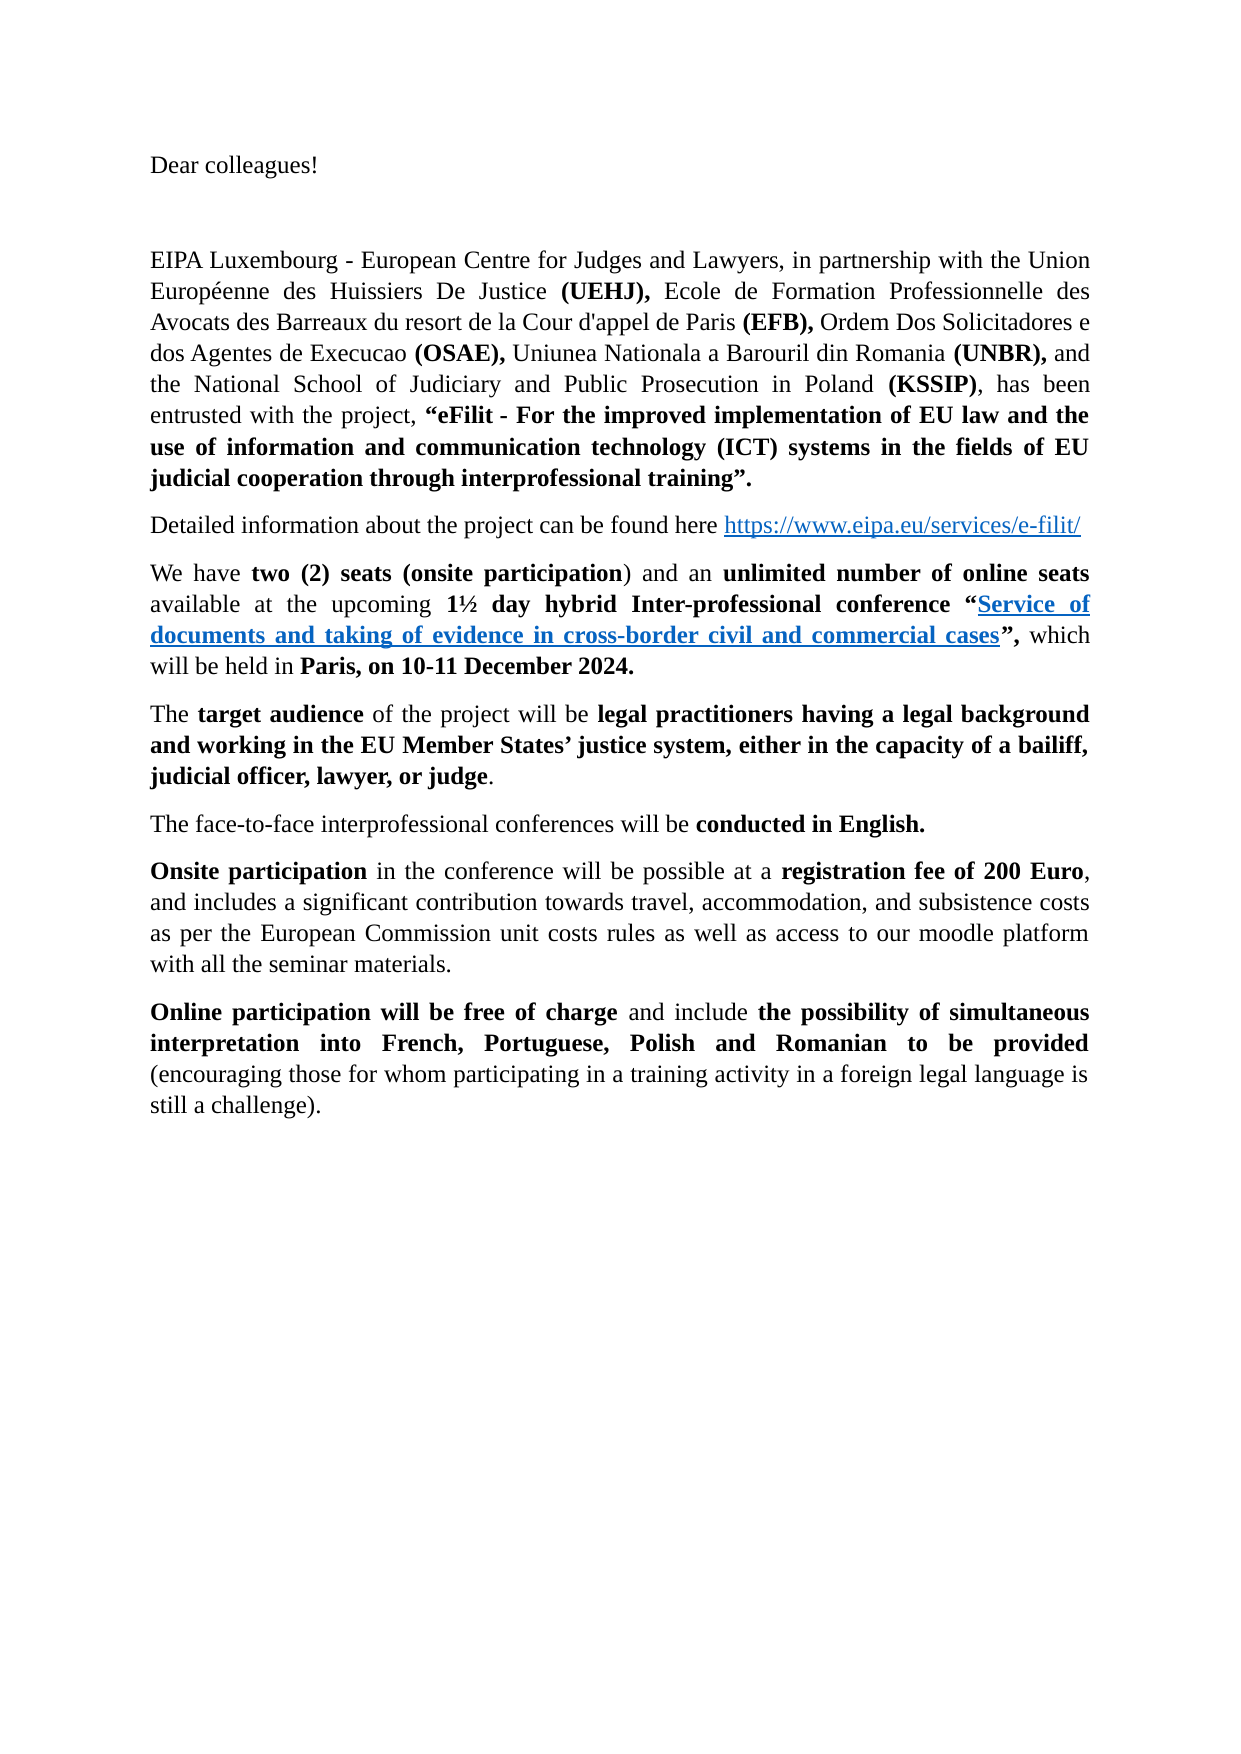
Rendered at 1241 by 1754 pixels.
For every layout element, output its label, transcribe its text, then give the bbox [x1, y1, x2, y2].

text Detailed information about the project can be found here https://www.eipa.eu/services/e-filit/ [150, 510, 1090, 539]
text Onsite participation in the conference will be possible at a registration fee of 200 Euro, and includes a significant contribution towards travel, accommodation, and subsistence costs as per the European Commission unit costs rules as well as access to our moodle platform with all the seminar materials. [150, 856, 1090, 978]
text EIPA Luxembourg - European Centre for Judges and Lawyers, in partnership with the Union Européenne des Huissiers De Justice (UEHJ), Ecole de Formation Professionnelle des Avocats des Barreaux du resort de la Cour d'appel de Paris (EFB), Ordem Dos Solicitadores e dos Agentes de Execucao (OSAE), Uniunea Nationala a Barouril din Romania (UNBR), and the National School of Judiciary and Public Prosecution in Poland (KSSIP), has been entrusted with the project, “eFilit - For the improved implementation of EU law and the use of information and communication technology (ICT) systems in the fields of EU judicial cooperation through interprofessional training”. [150, 245, 1090, 491]
text The target audience of the project will be legal practitioners having a legal background and working in the EU Member States’ justice system, either in the capacity of a bailiff, judicial officer, lawyer, or judge. [150, 699, 1090, 790]
text The face-to-face interprofessional conferences will be conducted in English. [150, 809, 1090, 837]
text We have two (2) seats (onsite participation) and an unlimited number of online seats available at the upcoming 1½ day hybrid Inter-professional conference “Service of documents and taking of evidence in cross-border civil and commercial cases”, which will be held in Paris, on 10-11 December 2024. [150, 558, 1090, 680]
text Online participation will be free of charge and include the possibility of simultaneous interpretation into French, Portuguese, Polish and Romanian to be provided (encouraging those for whom participating in a training activity in a foreign legal language is still a challenge). [150, 997, 1090, 1119]
text Dear colleagues! [150, 150, 1090, 179]
